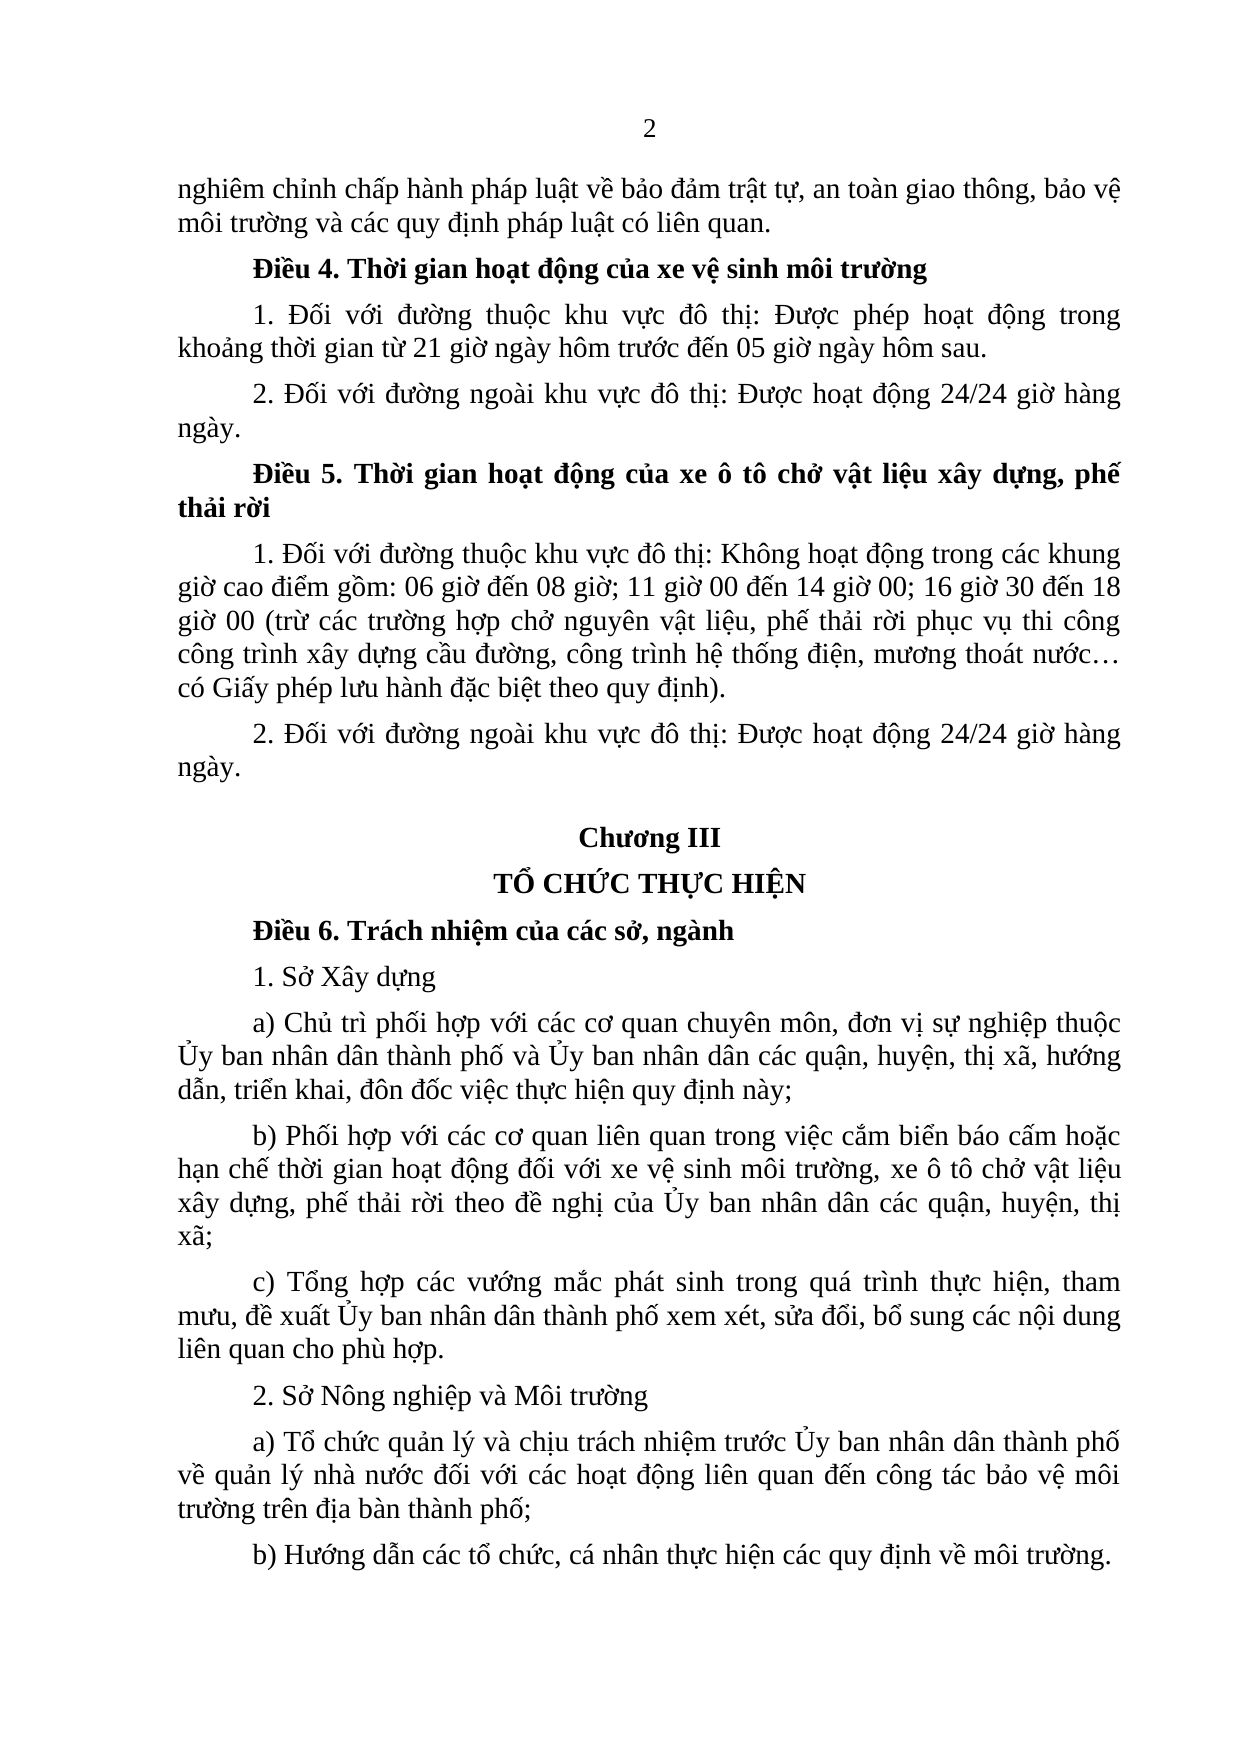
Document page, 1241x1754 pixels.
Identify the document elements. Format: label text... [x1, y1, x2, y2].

text TỔ CHỨC THỰC HIỆN [177, 867, 1122, 900]
text Điều 5. Thời gian hoạt động của xe ô tô chở vật liệu xây dựng, phế thải rời [177, 456, 1122, 523]
text 1. Sở Xây dựng [177, 959, 1122, 992]
text a) Chủ trì phối hợp với các cơ quan chuyên môn, đơn vị sự nghiệp thuộc Ủy ban nhân dân thành phố và Ủy ban nhân dân các quận, huyện, thị xã, hướng dẫn, triển khai, đôn đốc việc thực hiện quy định này; [177, 1005, 1122, 1105]
text 1. Đối với đường thuộc khu vực đô thị: Không hoạt động trong các khung giờ cao điểm gồm: 06 giờ đến 08 giờ; 11 giờ 00 đến 14 giờ 00; 16 giờ 30 đến 18 giờ 00 (trừ các trường hợp chở nguyên vật liệu, phế thải rời phục vụ thi công công trình xây dựng cầu đường, công trình hệ thống điện, mương thoát nước… có Giấy phép lưu hành đặc biệt theo quy định). [177, 536, 1122, 703]
text 1. Đối với đường thuộc khu vực đô thị: Được phép hoạt động trong khoảng thời gian từ 21 giờ ngày hôm trước đến 05 giờ ngày hôm sau. [177, 297, 1122, 364]
text 2. Sở Nông nghiệp và Môi trường [177, 1378, 1122, 1411]
text Điều 6. Trách nhiệm của các sở, ngành [177, 913, 1122, 946]
text a) Tổ chức quản lý và chịu trách nhiệm trước Ủy ban nhân dân thành phố về quản lý nhà nước đối với các hoạt động liên quan đến công tác bảo vệ môi trường trên địa bàn thành phố; [177, 1424, 1122, 1524]
text 2. Đối với đường ngoài khu vực đô thị: Được hoạt động 24/24 giờ hàng ngày. [177, 716, 1122, 783]
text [177, 171, 1122, 238]
text Chương III [177, 821, 1122, 854]
text b) Phối hợp với các cơ quan liên quan trong việc cắm biển báo cấm hoặc hạn chế thời gian hoạt động đối với xe vệ sinh môi trường, xe ô tô chở vật liệu xây dựng, phế thải rời theo đề nghị của Ủy ban nhân dân các quận, huyện, thị xã; [177, 1118, 1122, 1252]
text c) Tổng hợp các vướng mắc phát sinh trong quá trình thực hiện, tham mưu, đề xuất Ủy ban nhân dân thành phố xem xét, sửa đổi, bổ sung các nội dung liên quan cho phù hợp. [177, 1264, 1122, 1365]
text b) Hướng dẫn các tổ chức, cá nhân thực hiện các quy định về môi trường. [177, 1537, 1122, 1570]
text Điều 4. Thời gian hoạt động của xe vệ sinh môi trường [177, 251, 1122, 284]
text 2. Đối với đường ngoài khu vực đô thị: Được hoạt động 24/24 giờ hàng ngày. [177, 377, 1122, 444]
